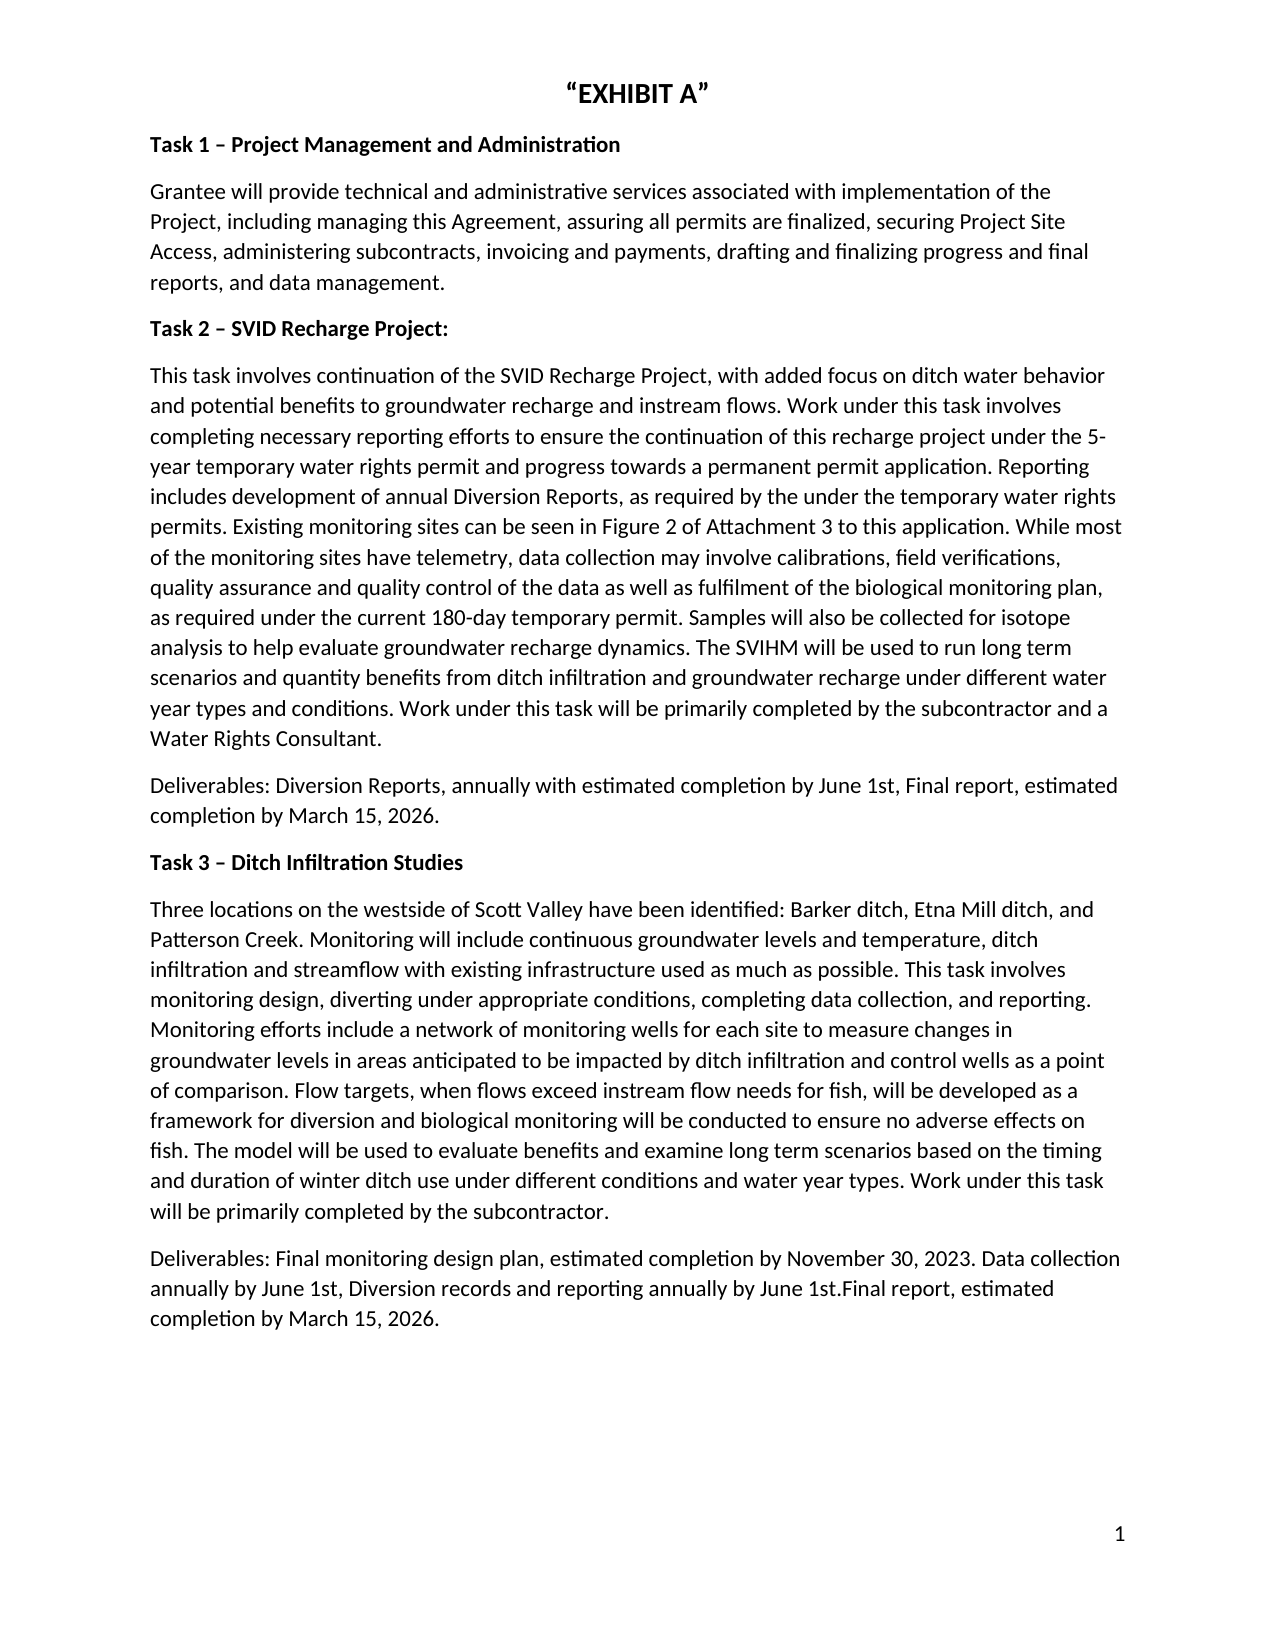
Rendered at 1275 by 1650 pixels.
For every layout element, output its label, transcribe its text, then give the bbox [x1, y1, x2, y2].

text Deliverables: Final monitoring design plan, estimated completion by November 30, 2023. Data collection annually by June 1st, Diversion records and reporting annually by June 1st.Final report, estimated completion by March 15, 2026. [150, 1244, 1125, 1332]
text Deliverables: Diversion Reports, annually with estimated completion by June 1st, Final report, estimated completion by March 15, 2026. [150, 771, 1125, 829]
text Task 3 – Ditch Infiltration Studies [150, 848, 1125, 876]
text Task 2 – SVID Recharge Project: [150, 314, 1125, 342]
text Grantee will provide technical and administrative services associated with implementation of the Project, including managing this Agreement, assuring all permits are finalized, securing Project Site Access, administering subcontracts, invoicing and payments, drafting and finalizing progress and final reports, and data management. [150, 177, 1125, 296]
text Three locations on the westside of Scott Valley have been identified: Barker ditch, Etna Mill ditch, and Patterson Creek. Monitoring will include continuous groundwater levels and temperature, ditch infiltration and streamflow with existing infrastructure used as much as possible. This task involves monitoring design, diverting under appropriate conditions, completing data collection, and reporting. Monitoring efforts include a network of monitoring wells for each site to measure changes in groundwater levels in areas anticipated to be impacted by ditch infiltration and control wells as a point of comparison. Flow targets, when flows exceed instream flow needs for fish, will be developed as a framework for diversion and biological monitoring will be conducted to ensure no adverse effects on fish. The model will be used to evaluate benefits and examine long term scenarios based on the timing and duration of winter ditch use under different conditions and water year types. Work under this task will be primarily completed by the subcontractor. [150, 895, 1125, 1225]
text This task involves continuation of the SVID Recharge Project, with added focus on ditch water behavior and potential benefits to groundwater recharge and instream flows. Work under this task involves completing necessary reporting efforts to ensure the continuation of this recharge project under the 5-year temporary water rights permit and progress towards a permanent permit application. Reporting includes development of annual Diversion Reports, as required by the under the temporary water rights permits. Existing monitoring sites can be seen in Figure 2 of Attachment 3 to this application. While most of the monitoring sites have telemetry, data collection may involve calibrations, field verifications, quality assurance and quality control of the data as well as fulfilment of the biological monitoring plan, as required under the current 180-day temporary permit. Samples will also be collected for isotope analysis to help evaluate groundwater recharge dynamics. The SVIHM will be used to run long term scenarios and quantity benefits from ditch infiltration and groundwater recharge under different water year types and conditions. Work under this task will be primarily completed by the subcontractor and a Water Rights Consultant. [150, 361, 1125, 752]
text Task 1 – Project Management and Administration [150, 130, 1125, 158]
text “EXHIBIT A” [150, 75, 1125, 111]
